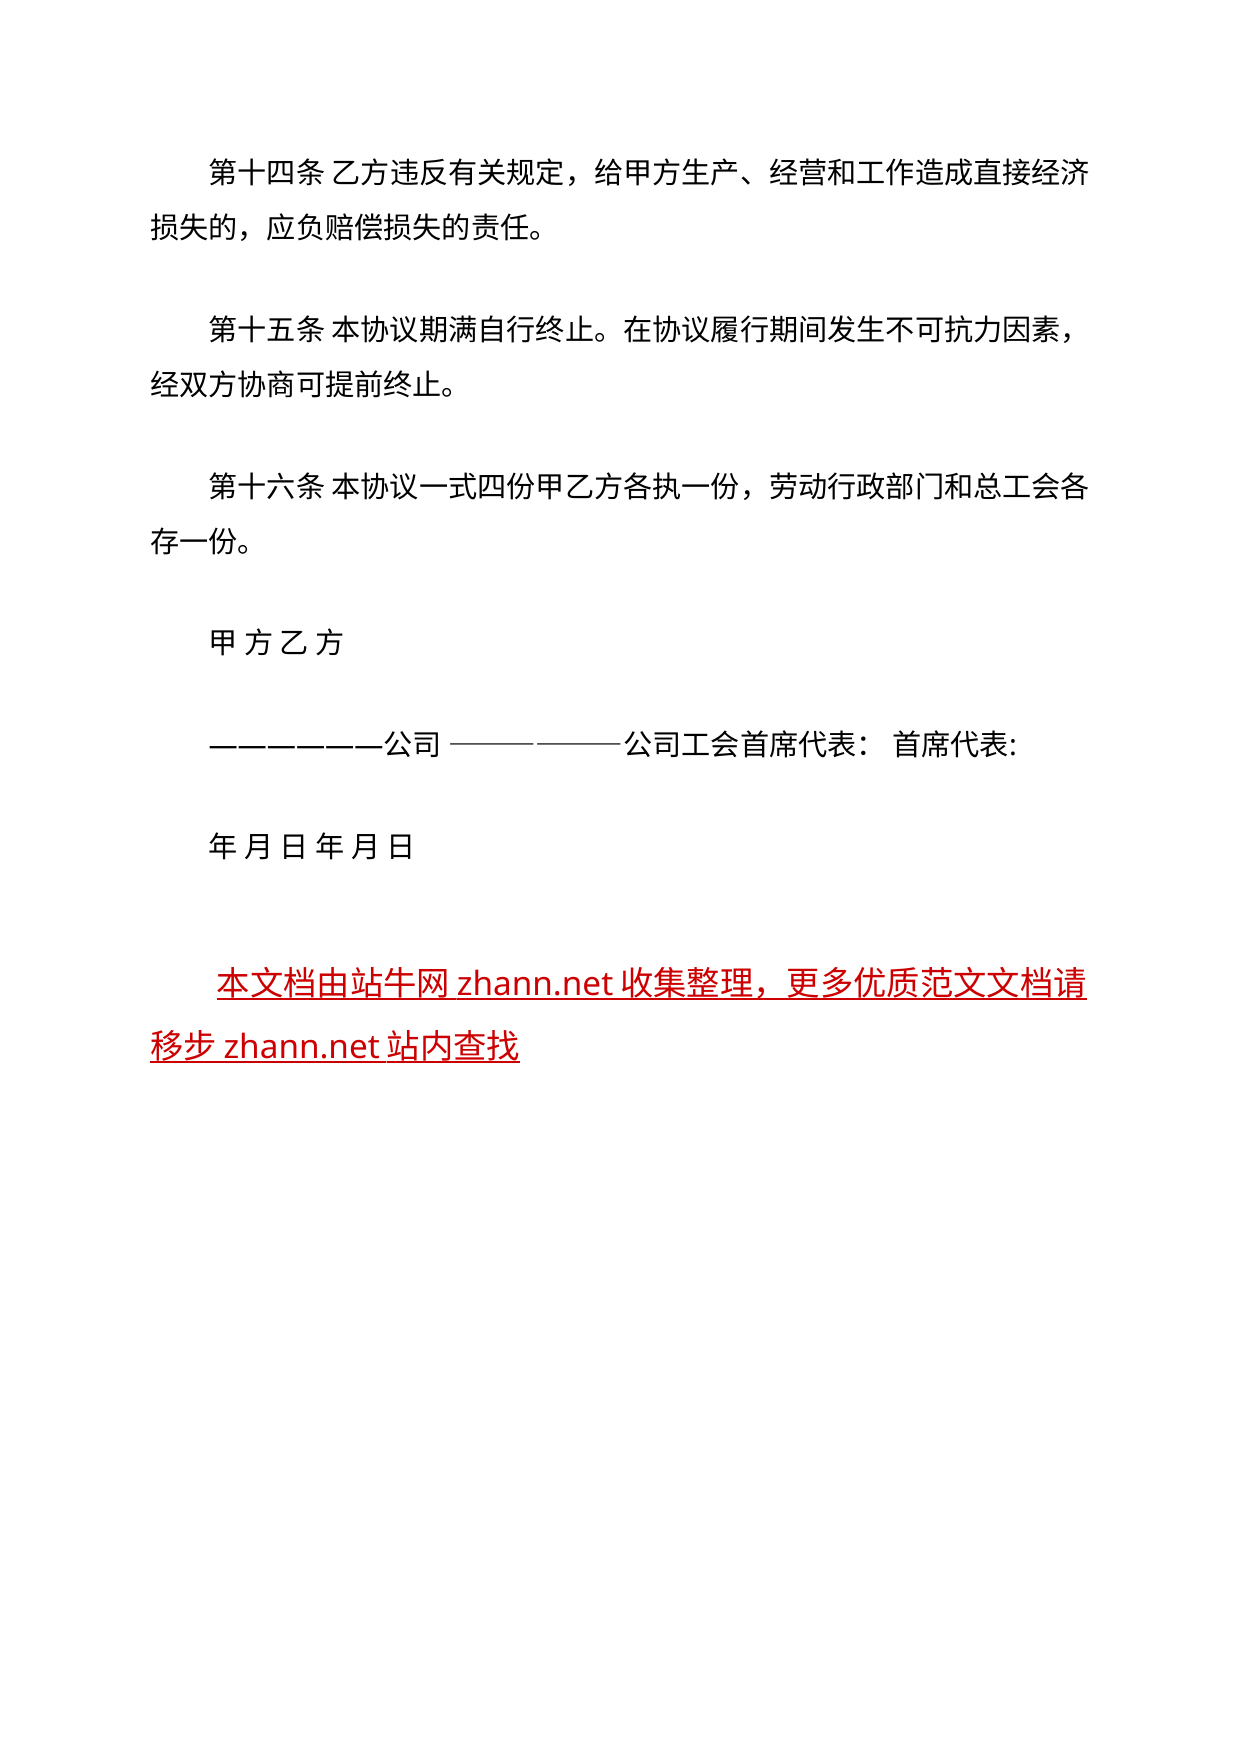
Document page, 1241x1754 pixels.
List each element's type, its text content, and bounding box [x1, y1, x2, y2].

text ——————公司 ——————公司工会首席代表： 首席代表: [150, 722, 1090, 764]
text 第十六条 本协议一式四份甲乙方各执一份，劳动行政部门和总工会各存一份。 [150, 463, 1090, 561]
text 甲 方 乙 方 [150, 620, 1090, 662]
text 年 月 日 年 月 日 [150, 824, 1090, 866]
text 本文档由站牛网zhann.net收集整理，更多优质范文文档请移步zhann.net站内查找 [150, 957, 1090, 1068]
text 第十五条 本协议期满自行终止。在协议履行期间发生不可抗力因素，经双方协商可提前终止。 [150, 307, 1090, 404]
text 第十四条 乙方违反有关规定，给甲方生产、经营和工作造成直接经济损失的，应负赔偿损失的责任。 [150, 150, 1090, 247]
